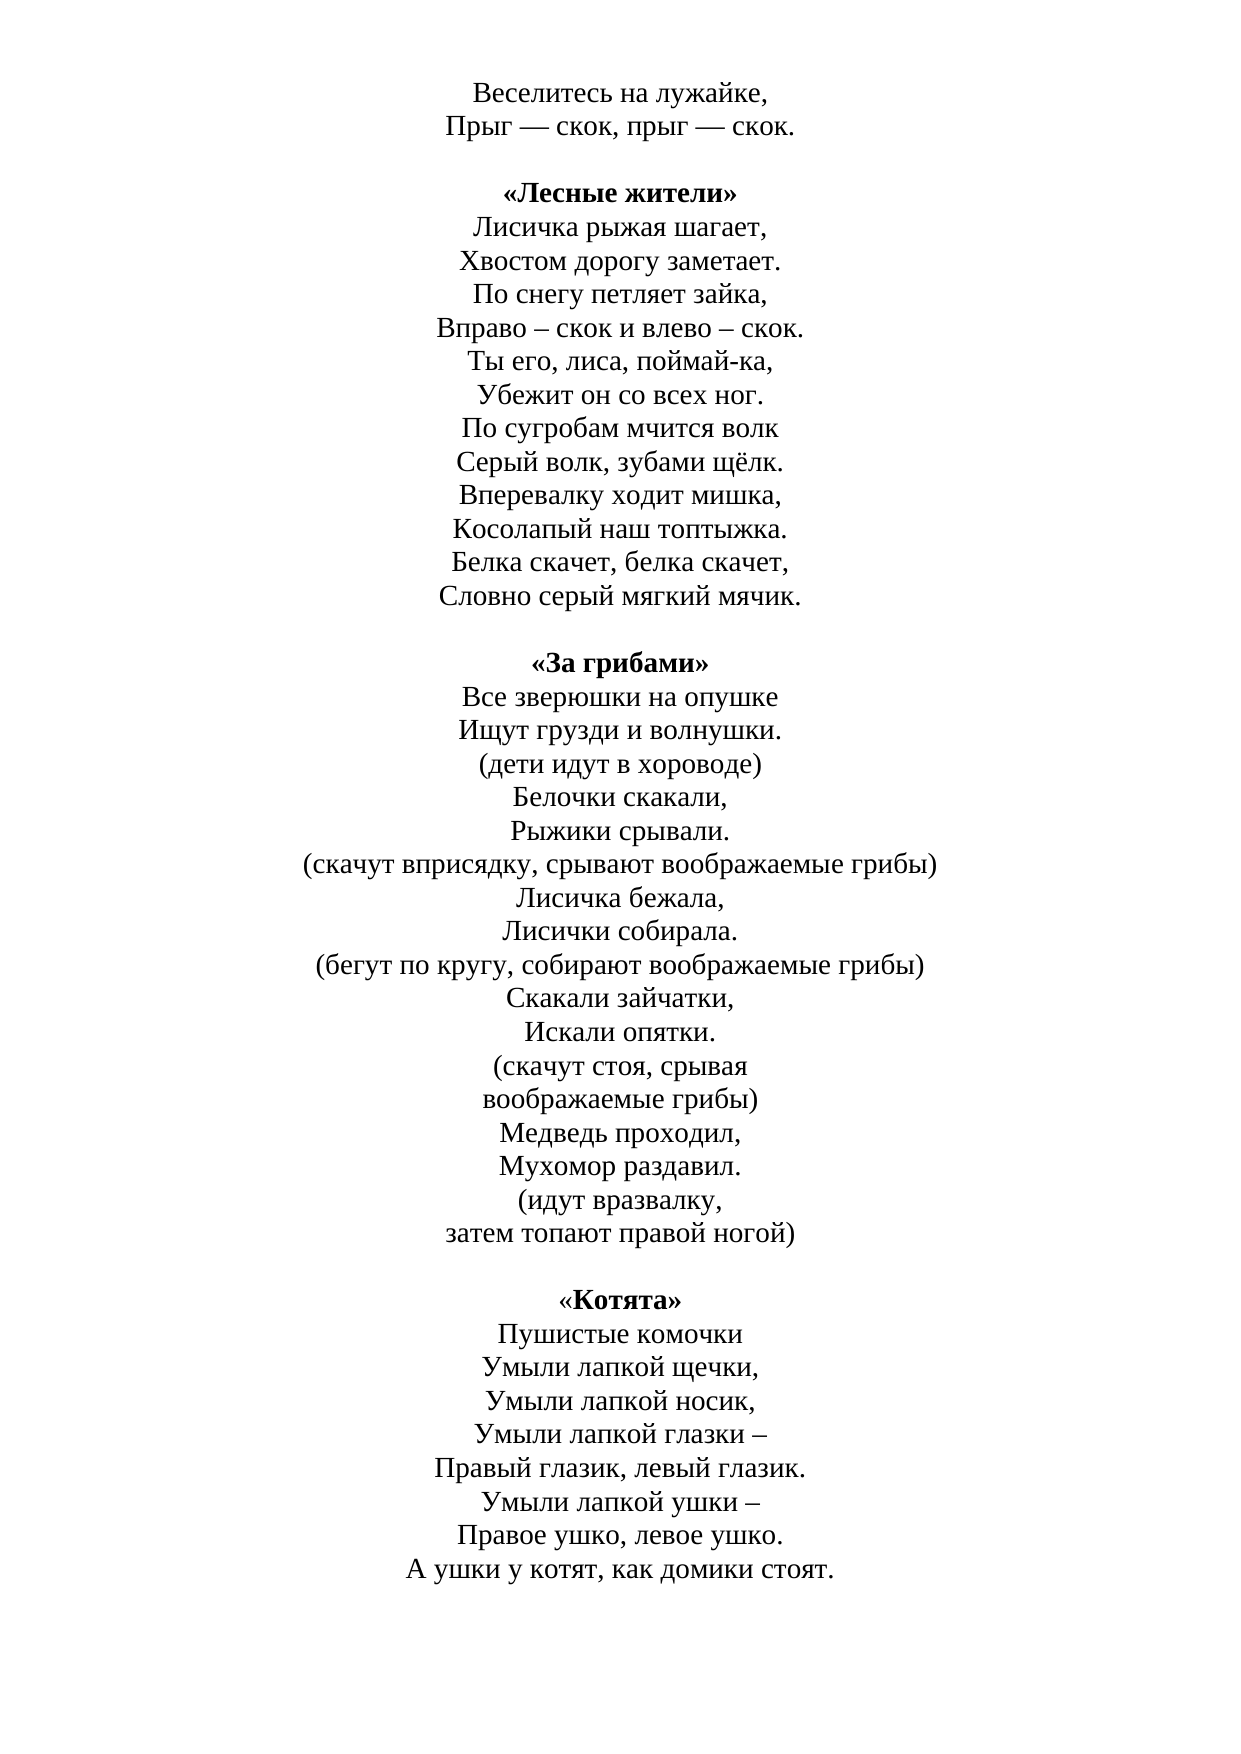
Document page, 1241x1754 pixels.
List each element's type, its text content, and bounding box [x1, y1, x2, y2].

text Прыг — скок, прыг — скок. [75, 108, 1165, 142]
text Умыли лапкой ушки – [75, 1484, 1165, 1517]
text По сугробам мчится волк [75, 410, 1165, 444]
text (идут вразвалку, [75, 1182, 1165, 1215]
text Искали опятки. [75, 1014, 1165, 1048]
text Умыли лапкой глазки – [75, 1417, 1165, 1450]
text Лисички собирала. [75, 913, 1165, 947]
text Ищут грузди и волнушки. [75, 712, 1165, 746]
text «Лесные жители» [75, 176, 1165, 209]
text Вперевалку ходит мишка, [75, 477, 1165, 511]
text Убежит он со всех ног. [75, 377, 1165, 410]
text Правое ушко, левое ушко. [75, 1517, 1165, 1551]
text затем топают правой ногой) [75, 1215, 1165, 1249]
text Скакали зайчатки, [75, 981, 1165, 1014]
text «За грибами» [75, 645, 1165, 679]
text «Котята» [75, 1282, 1165, 1316]
text (скачут стоя, срывая [75, 1048, 1165, 1081]
text Мухомор раздавил. [75, 1148, 1165, 1182]
text Веселитесь на лужайке, [75, 75, 1165, 108]
text (скачут вприсядку, срывают воображаемые грибы) [75, 846, 1165, 880]
text Словно серый мягкий мячик. [75, 578, 1165, 612]
text Белка скачет, белка скачет, [75, 544, 1165, 578]
text Серый волк, зубами щёлк. [75, 444, 1165, 477]
text Лисичка рыжая шагает, [75, 209, 1165, 243]
text Умыли лапкой носик, [75, 1383, 1165, 1417]
text Правый глазик, левый глазик. [75, 1450, 1165, 1484]
text Белочки скакали, [75, 779, 1165, 813]
text Умыли лапкой щечки, [75, 1349, 1165, 1383]
text (дети идут в хороводе) [75, 746, 1165, 779]
text Вправо – скок и влево – скок. [75, 310, 1165, 343]
text Все зверюшки на опушке [75, 679, 1165, 712]
text Косолапый наш топтыжка. [75, 511, 1165, 544]
text Хвостом дорогу заметает. [75, 243, 1165, 276]
text Лисичка бежала, [75, 880, 1165, 913]
text А ушки у котят, как домики стоят. [75, 1551, 1165, 1584]
text Медведь проходил, [75, 1115, 1165, 1148]
text По снегу петляет зайка, [75, 276, 1165, 310]
text (бегут по кругу, собирают воображаемые грибы) [75, 947, 1165, 981]
text Пушистые комочки [75, 1316, 1165, 1349]
text Ты его, лиса, поймай-ка, [75, 343, 1165, 377]
text воображаемые грибы) [75, 1081, 1165, 1115]
text Рыжики срывали. [75, 813, 1165, 846]
